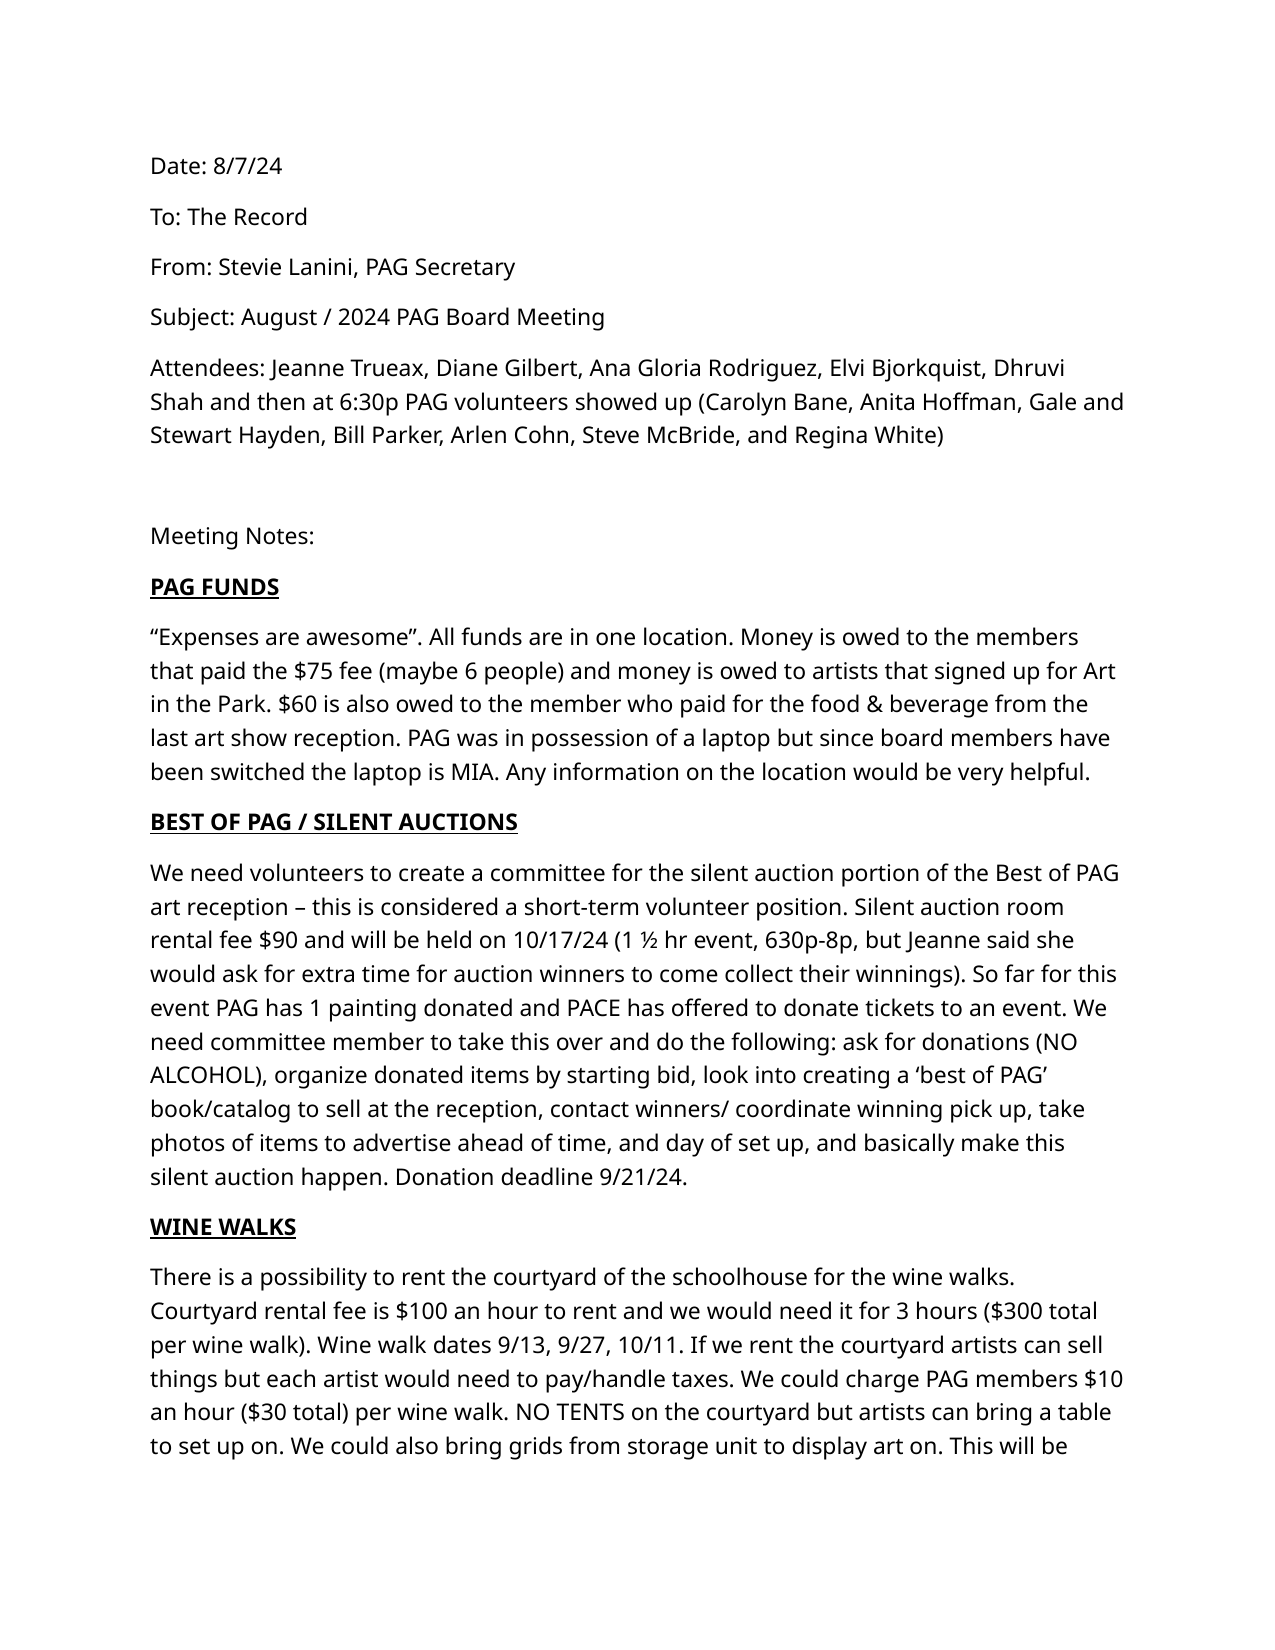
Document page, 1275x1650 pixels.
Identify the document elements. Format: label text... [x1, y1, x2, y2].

text Meeting Notes: [150, 520, 1125, 551]
text Date: 8/7/24 [150, 150, 1125, 181]
text WINE WALKS [150, 1211, 1125, 1242]
text “Expenses are awesome”. All funds are in one location. Money is owed to the members that paid the $75 fee (maybe 6 people) and money is owed to artists that signed up for Art in the Park. $60 is also owed to the member who paid for the food & beverage from the last art show reception. PAG was in possession of a laptop but since board members have been switched the laptop is MIA. Any information on the location would be very helpful. [150, 621, 1125, 787]
text Subject: August / 2024 PAG Board Meeting [150, 301, 1125, 332]
text PAG FUNDS [150, 570, 1125, 602]
text To: The Record [150, 200, 1125, 232]
text From: Stevie Lanini, PAG Secretary [150, 251, 1125, 282]
text BEST OF PAG / SILENT AUCTIONS [150, 806, 1125, 837]
text Attendees: Jeanne Trueax, Diane Gilbert, Ana Gloria Rodriguez, Elvi Bjorkquist, Dhruvi Shah and then at 6:30p PAG volunteers showed up (Carolyn Bane, Anita Hoffman, Gale and Stewart Hayden, Bill Parker, Arlen Cohn, Steve McBride, and Regina White) [150, 352, 1125, 450]
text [150, 1261, 1125, 1461]
text We need volunteers to create a committee for the silent auction portion of the Best of PAG art reception – this is considered a short-term volunteer position. Silent auction room rental fee $90 and will be held on 10/17/24 (1 ½ hr event, 630p-8p, but Jeanne said she would ask for extra time for auction winners to come collect their winnings). So far for this event PAG has 1 painting donated and PACE has offered to donate tickets to an event. We need committee member to take this over and do the following: ask for donations (NO ALCOHOL), organize donated items by starting bid, look into creating a ‘best of PAG’ book/catalog to sell at the reception, contact winners/ coordinate winning pick up, take photos of items to advertise ahead of time, and day of set up, and basically make this silent auction happen. Donation deadline 9/21/24. [150, 857, 1125, 1192]
